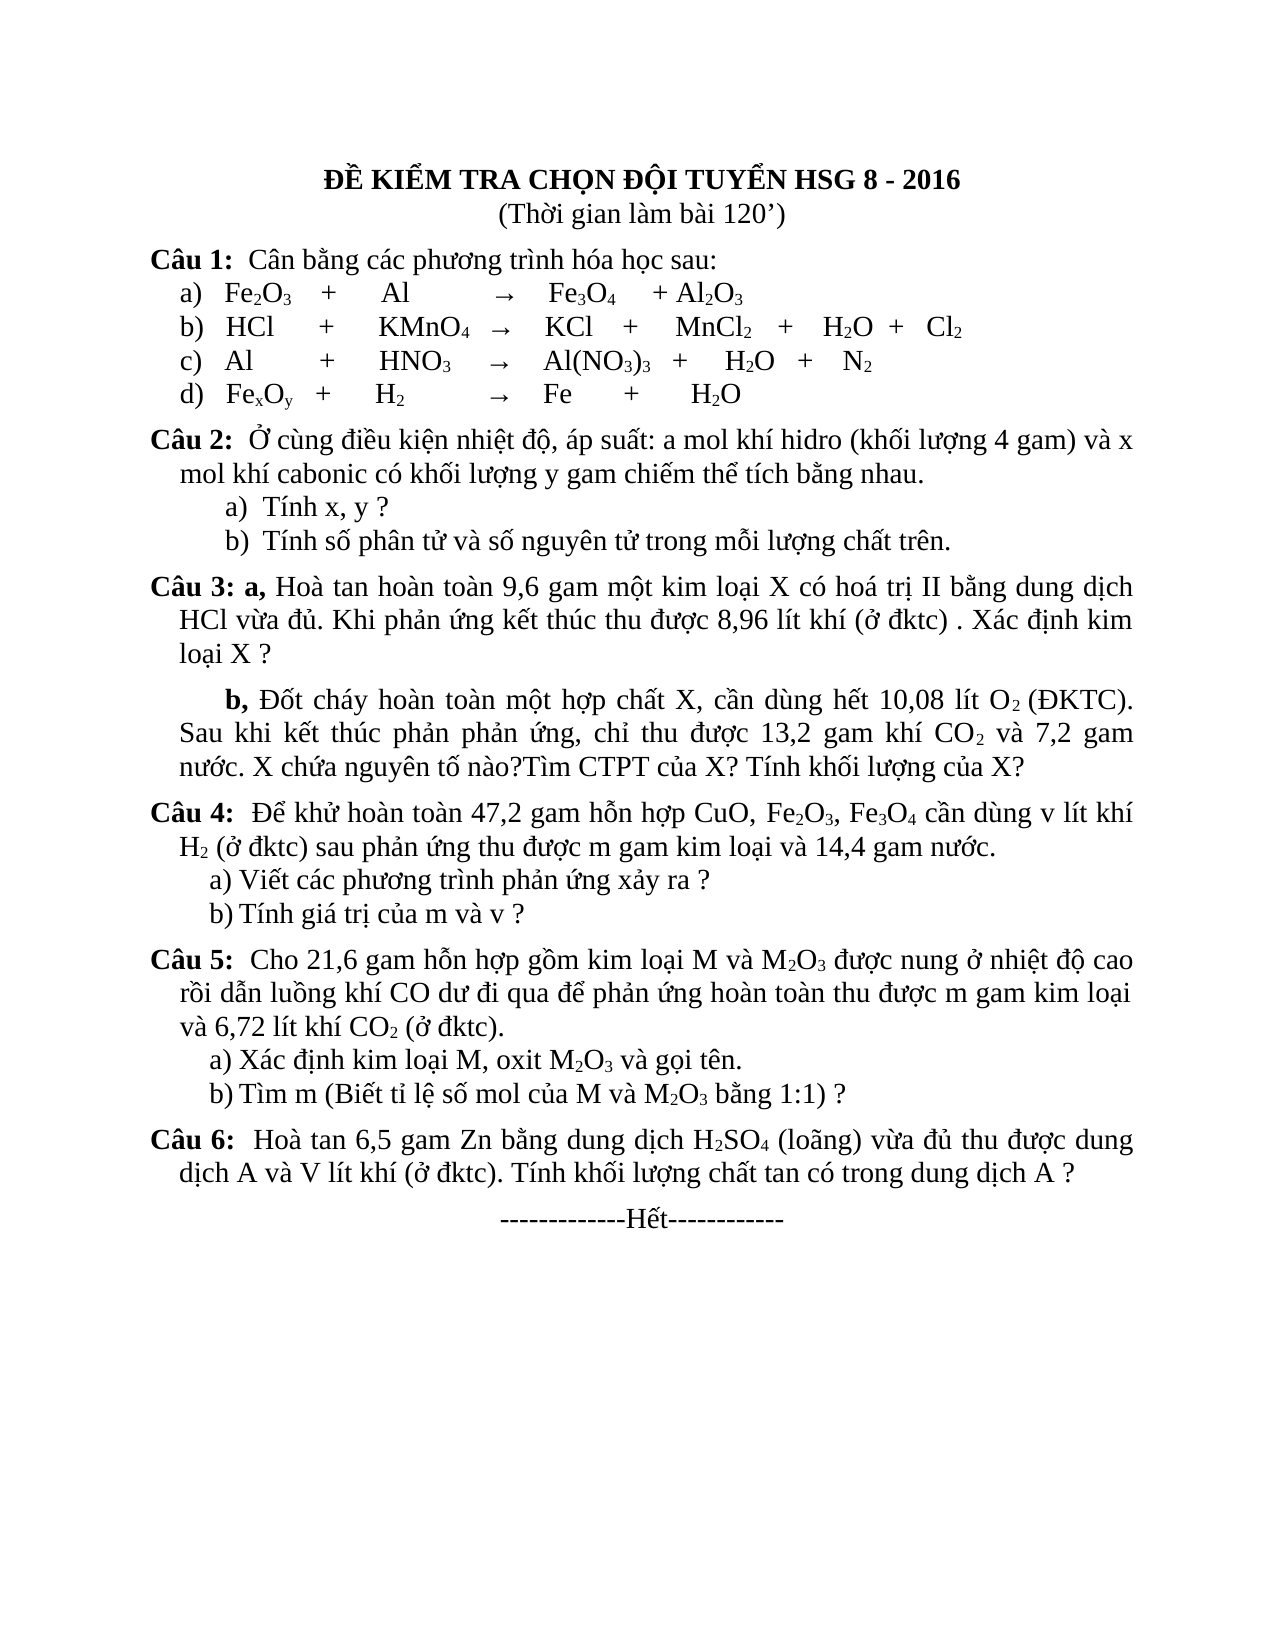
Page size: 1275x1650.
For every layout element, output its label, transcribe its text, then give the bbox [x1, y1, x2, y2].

text Câu 4: Để khử hoàn toàn 47,2 gam hỗn hợp CuO, Fe2O3, Fe3O4 cần dùng v lít khí H2 (ở đktc) sau phản ứng thu được m gam kim loại và 14,4 gam nước. [150, 795, 1134, 862]
text ĐỀ KIỂM TRA CHỌN ĐỘI TUYỂN HSG 8 - 2016 [150, 162, 1134, 196]
text (Thời gian làm bài 120’) [150, 196, 1134, 229]
text Câu 6: Hoà tan 6,5 gam Zn bằng dung dịch H2SO4 (loãng) vừa đủ thu được dung dịch A và V lít khí (ở đktc). Tính khối lượng chất tan có trong dung dịch A ? [150, 1122, 1134, 1189]
list Tính x, y ? [225, 489, 1134, 523]
list Viết các phương trình phản ứng xảy ra ? [209, 862, 1134, 896]
list Tính giá trị của m và v ? [209, 896, 1134, 929]
text -------------Hết------------ [150, 1202, 1134, 1235]
text b) HCl + KMnO4 → KCl + MnCl2 + H2O + Cl2 [179, 309, 1134, 343]
list Xác định kim loại M, oxit M2O3 và gọi tên. [209, 1042, 1134, 1076]
text Câu 1: Cân bằng các phương trình hóa học sau: [150, 242, 1134, 276]
list Tính số phân tử và số nguyên tử trong mỗi lượng chất trên. [225, 523, 1134, 556]
text Câu 3: a, Hoà tan hoàn toàn 9,6 gam một kim loại X có hoá trị II bằng dung dịch HCl vừa đủ. Khi phản ứng kết thúc thu được 8,96 lít khí (ở đktc) . Xác định kim loại X ? [150, 569, 1134, 669]
list Tìm m (Biết tỉ lệ số mol của M và M2O3 bằng 1:1) ? [209, 1076, 1134, 1109]
text d) FexOy + H2 → Fe + H2O [179, 376, 1134, 410]
text c) Al + HNO3 → Al(NO3)3 + H2O + N2 [179, 343, 1134, 376]
text Câu 2: Ở cùng điều kiện nhiệt độ, áp suất: a mol khí hidro (khối lượng 4 gam) và x mol khí cabonic có khối lượng y gam chiếm thể tích bằng nhau. [150, 422, 1134, 489]
text a) Fe2O3 + Al → Fe3O4 + Al2O3 [179, 276, 1134, 309]
text Câu 5: Cho 21,6 gam hỗn hợp gồm kim loại M và M2O3 được nung ở nhiệt độ cao rồi dẫn luồng khí CO dư đi qua để phản ứng hoàn toàn thu được m gam kim loại và 6,72 lít khí CO2 (ở đktc). [150, 942, 1134, 1042]
text b, Đốt cháy hoàn toàn một hợp chất X, cần dùng hết 10,08 lít O2 (ĐKTC). Sau khi kết thúc phản phản ứng, chỉ thu được 13,2 gam khí CO2 và 7,2 gam nước. X chứa nguyên tố nào?Tìm CTPT của X? Tính khối lượng của X? [150, 682, 1134, 783]
